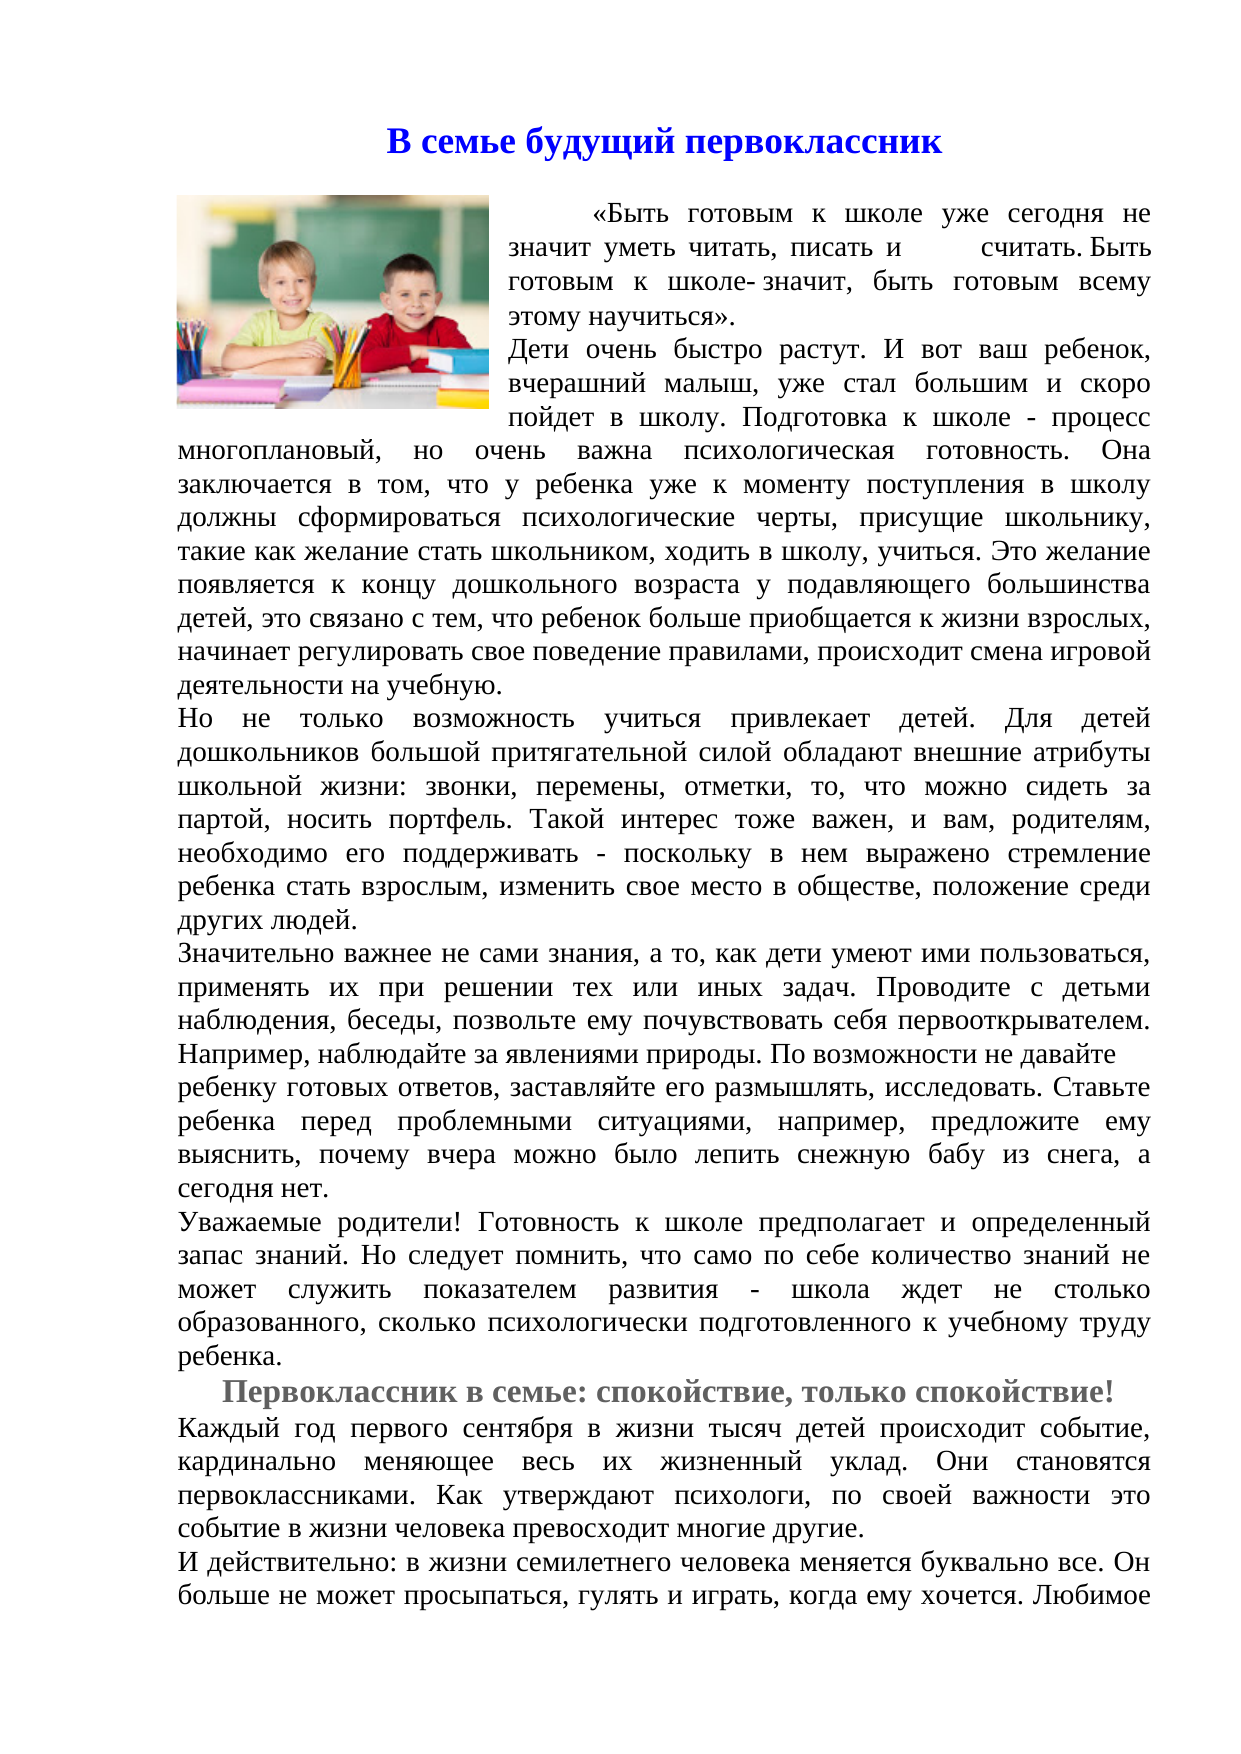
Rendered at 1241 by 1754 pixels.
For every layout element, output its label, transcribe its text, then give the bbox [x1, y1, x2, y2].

text ребенку готовых ответов, заставляйте его размышлять, исследовать. Ставьте ребенка перед проблемными ситуациями, например, предложите ему выяснить, почему вчера можно было лепить снежную бабу из снега, а сегодня нет. [177, 1069, 1152, 1204]
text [177, 1544, 1152, 1611]
text Но не только возможность учиться привлекает детей. Для детей дошкольников большой притягательной силой обладают внешние атрибуты школьной жизни: звонки, перемены, отметки, то, что можно сидеть за партой, носить портфель. Такой интерес тоже важен, и вам, родителям, необходимо его поддерживать - поскольку в нем выражено стремление ребенка стать взрослым, изменить свое место в обществе, положение среди других людей. [177, 701, 1152, 935]
text В семье будущий первоклассник [177, 118, 1152, 161]
text Значительно важнее не сами знания, а то, как дети умеют ими пользоваться, применять их при решении тех или иных задач. Проводите с детьми наблюдения, беседы, позвольте ему почувствовать себя первооткрывателем. Например, наблюдайте за явлениями природы. По возможности не давайте [177, 935, 1152, 1069]
text Дети очень быстро растут. И вот ваш ребенок, вчерашний малыш, уже стал большим и скоро пойдет в школу. Подготовка к школе - процесс многоплановый, но очень важна психологическая готовность. Она заключается в том, что у ребенка уже к моменту поступления в школу должны сформироваться психологические черты, присущие школьнику, такие как желание стать школьником, ходить в школу, учиться. Это желание появляется к концу дошкольного возраста у подавляющего большинства детей, это связано с тем, что ребенок больше приобщается к жизни взрослых, начинает регулировать свое поведение правилами, происходит смена игровой деятельности на учебную. [177, 332, 1152, 701]
text Уважаемые родители! Готовность к школе предполагает и определенный запас знаний. Но следует помнить, что само по себе количество знаний не может служить показателем развития - школа ждет не столько образованного, сколько психологически подготовленного к учебному труду ребенка. [177, 1204, 1152, 1371]
text Первоклассник в семье: спокойствие, только спокойствие! [177, 1371, 1152, 1410]
picture [176, 195, 489, 409]
text «Быть готовым к школе уже сегодня не значит уметь читать, писать и считать. Быть готовым к школе- значит, быть готовым всему этому научиться». [489, 195, 1152, 332]
text Каждый год первого сентября в жизни тысяч детей происходит событие, кардинально меняющее весь их жизненный уклад. Они становятся первоклассниками. Как утверждают психологи, по своей важности это событие в жизни человека превосходит многие другие. [177, 1410, 1152, 1544]
